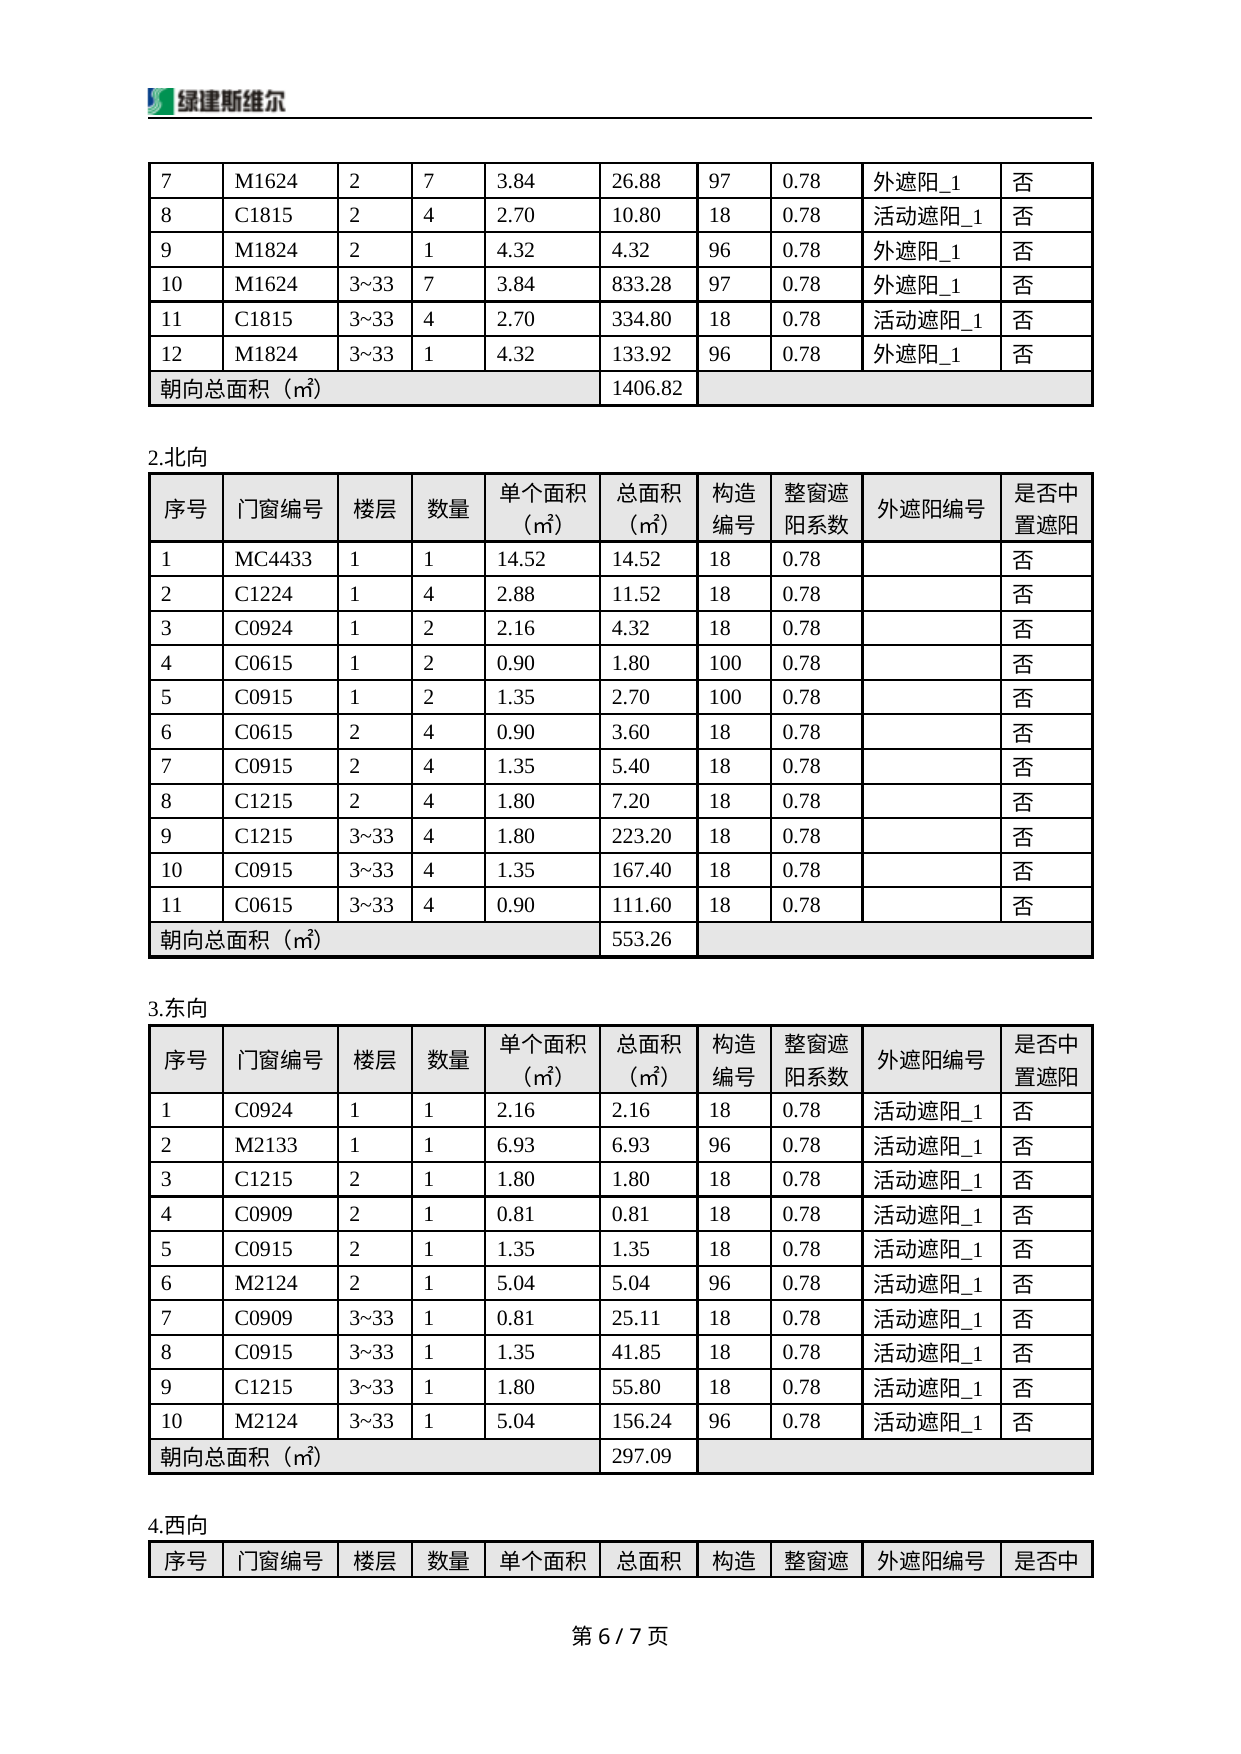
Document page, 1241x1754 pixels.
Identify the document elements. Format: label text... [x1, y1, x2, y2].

table_cell 4 [413, 715, 484, 748]
table_cell 1.80 [601, 646, 696, 679]
table_cell 否 [1002, 1336, 1091, 1368]
table_cell 1.35 [486, 1336, 599, 1368]
table_cell 4 [413, 785, 484, 817]
table_cell 5.04 [601, 1267, 696, 1299]
table_cell 1.35 [486, 1232, 599, 1264]
table_cell 朝向总面积（㎡） [151, 372, 599, 404]
table_cell 10.80 [601, 199, 696, 231]
table_cell 18 [699, 1336, 770, 1368]
table_cell 7 [151, 750, 222, 782]
table_cell 4 [413, 199, 484, 231]
table_cell 0.78 [772, 681, 861, 713]
table_cell 0.78 [772, 577, 861, 609]
table_cell C1815 [224, 199, 337, 231]
table_cell 活动遮阳_1 [864, 1405, 1000, 1437]
table_cell 否 [1002, 1370, 1091, 1403]
table_cell 334.80 [601, 303, 696, 335]
table_cell 11 [151, 303, 222, 335]
table_cell 2.70 [486, 199, 599, 231]
table_cell 96 [699, 1128, 770, 1161]
table_cell 4 [413, 750, 484, 782]
table_cell 111.60 [601, 888, 696, 921]
table_cell M1624 [224, 268, 337, 300]
table_cell M2124 [224, 1267, 337, 1299]
table_cell 133.92 [601, 337, 696, 369]
table_cell 1.35 [486, 750, 599, 782]
table_cell 7 [413, 268, 484, 300]
table_cell 0.78 [772, 715, 861, 748]
table_cell 3~33 [339, 268, 411, 300]
table_cell 1 [339, 646, 411, 679]
table_cell 否 [1002, 854, 1091, 886]
table_cell 0.78 [772, 1232, 861, 1264]
table_cell 否 [1002, 199, 1091, 231]
table_cell 1.80 [486, 785, 599, 817]
table_cell 否 [1002, 164, 1091, 197]
table_cell 8 [151, 785, 222, 817]
table_cell [864, 785, 1000, 817]
table_header 序号 [151, 1543, 222, 1576]
table_cell 3.60 [601, 715, 696, 748]
table_cell 3~33 [339, 1301, 411, 1334]
table_cell 6.93 [486, 1128, 599, 1161]
table_cell 2 [339, 1198, 411, 1230]
table_cell 0.78 [772, 1163, 861, 1195]
table_cell 活动遮阳_1 [864, 199, 1000, 231]
table_cell 5.40 [601, 750, 696, 782]
table_header 构造编号 [699, 475, 770, 540]
table_cell 外遮阳_1 [864, 164, 1000, 197]
table_cell 0.78 [772, 199, 861, 231]
table_cell 18 [699, 1198, 770, 1230]
table_cell 0.78 [772, 750, 861, 782]
table_header 整窗遮阳系数 [772, 1027, 861, 1092]
table_cell 3~33 [339, 854, 411, 886]
table_cell 0.78 [772, 233, 861, 266]
table_cell 否 [1002, 1198, 1091, 1230]
table_cell 97 [699, 164, 770, 197]
table_cell 96 [699, 233, 770, 266]
table_cell 2 [339, 199, 411, 231]
table_cell 4 [413, 303, 484, 335]
table_cell 0.81 [601, 1198, 696, 1230]
table_cell 18 [699, 543, 770, 575]
table_cell 1 [151, 543, 222, 575]
table_cell [699, 372, 1091, 404]
table_cell 18 [699, 1094, 770, 1126]
table_header 外遮阳编号 [864, 1027, 1000, 1092]
table_cell 否 [1002, 303, 1091, 335]
table_cell 2 [413, 612, 484, 644]
table_cell C0615 [224, 715, 337, 748]
table_cell 18 [699, 1163, 770, 1195]
table_cell 1406.82 [601, 372, 696, 404]
table_cell 10 [151, 1405, 222, 1437]
table_cell 0.78 [772, 1267, 861, 1299]
table_header 构造编号 [699, 1543, 770, 1576]
table_cell 7.20 [601, 785, 696, 817]
table_cell 4 [413, 819, 484, 852]
table_cell 7 [151, 1301, 222, 1334]
table_cell 1.35 [486, 681, 599, 713]
table_cell 5.04 [486, 1405, 599, 1437]
text 3.东向 [148, 991, 1092, 1023]
table_cell C1215 [224, 819, 337, 852]
table_header 序号 [151, 475, 222, 540]
table_header 总面积（㎡） [601, 475, 696, 540]
table_header 单个面积（㎡） [486, 475, 599, 540]
table_cell C0909 [224, 1198, 337, 1230]
table_cell 0.81 [486, 1301, 599, 1334]
table_cell 0.78 [772, 646, 861, 679]
table_cell 0.78 [772, 1094, 861, 1126]
table_cell 6 [151, 1267, 222, 1299]
table_header 整窗遮阳系数 [772, 475, 861, 540]
table_cell 1.80 [486, 1370, 599, 1403]
table_cell 1.80 [601, 1163, 696, 1195]
table_cell 2 [339, 164, 411, 197]
table_header 是否中置遮阳 [1002, 1027, 1091, 1092]
table_cell 否 [1002, 819, 1091, 852]
table_cell C0924 [224, 612, 337, 644]
table_cell 9 [151, 819, 222, 852]
table_cell 1 [413, 1198, 484, 1230]
table_cell 0.81 [486, 1198, 599, 1230]
table_cell 4.32 [601, 612, 696, 644]
table_cell 0.78 [772, 543, 861, 575]
table_header 构造编号 [699, 1027, 770, 1092]
table_header 总面积（㎡） [601, 1027, 696, 1092]
table_cell 8 [151, 1336, 222, 1368]
table_cell 4 [151, 1198, 222, 1230]
table_cell 1 [339, 1128, 411, 1161]
table_cell [864, 681, 1000, 713]
table_cell 1 [413, 1267, 484, 1299]
table_cell [864, 646, 1000, 679]
table_cell 2.16 [486, 612, 599, 644]
table_cell 0.78 [772, 268, 861, 300]
table_header 门窗编号 [224, 475, 337, 540]
table_cell 2 [413, 681, 484, 713]
table_cell 25.11 [601, 1301, 696, 1334]
table_cell 1.80 [486, 1163, 599, 1195]
table_cell 4.32 [486, 233, 599, 266]
table_cell 4 [413, 888, 484, 921]
table_header 数量 [413, 1027, 484, 1092]
table_cell 0.78 [772, 612, 861, 644]
table_header 总面积（㎡） [601, 1543, 696, 1576]
table_cell 否 [1002, 1128, 1091, 1161]
table_cell 3.84 [486, 164, 599, 197]
table_cell 18 [699, 888, 770, 921]
table_cell C0615 [224, 646, 337, 679]
table_cell 否 [1002, 543, 1091, 575]
table_cell C0915 [224, 681, 337, 713]
table_cell 5 [151, 681, 222, 713]
table_cell 0.78 [772, 1128, 861, 1161]
table_cell 1 [413, 337, 484, 369]
table_cell 12 [151, 337, 222, 369]
table_header 门窗编号 [224, 1543, 337, 1576]
table_cell 14.52 [601, 543, 696, 575]
table_cell C0924 [224, 1094, 337, 1126]
table_header 单个面积（㎡） [486, 1543, 599, 1576]
table_cell 0.78 [772, 337, 861, 369]
table_cell 18 [699, 715, 770, 748]
table_cell 否 [1002, 646, 1091, 679]
table_cell 3~33 [339, 819, 411, 852]
table_header 整窗遮阳系数 [772, 1543, 861, 1576]
table_cell 2 [339, 1163, 411, 1195]
table_cell 0.78 [772, 785, 861, 817]
table_cell 6 [151, 715, 222, 748]
table_cell 否 [1002, 612, 1091, 644]
table_header 楼层 [339, 475, 411, 540]
table_cell 10 [151, 854, 222, 886]
table_cell 0.90 [486, 888, 599, 921]
table_cell 否 [1002, 750, 1091, 782]
table_cell 否 [1002, 1301, 1091, 1334]
table_cell 18 [699, 819, 770, 852]
table_cell 0.78 [772, 819, 861, 852]
table_cell 4 [151, 646, 222, 679]
table_cell 2 [339, 785, 411, 817]
table_cell M1824 [224, 337, 337, 369]
table_cell 2 [339, 750, 411, 782]
table_cell 1 [413, 1301, 484, 1334]
table_cell 2 [151, 1128, 222, 1161]
table_cell 18 [699, 785, 770, 817]
table_cell C1215 [224, 1163, 337, 1195]
table_cell 否 [1002, 268, 1091, 300]
table_cell 0.90 [486, 715, 599, 748]
table_cell [864, 750, 1000, 782]
table_cell 外遮阳_1 [864, 337, 1000, 369]
table_cell 否 [1002, 715, 1091, 748]
table_header 是否中置遮阳 [1002, 1543, 1091, 1576]
table_cell 活动遮阳_1 [864, 1267, 1000, 1299]
table_cell 2 [339, 715, 411, 748]
table_cell 100 [699, 681, 770, 713]
table_cell 2 [339, 1232, 411, 1264]
table_cell 0.78 [772, 854, 861, 886]
table_header 序号 [151, 1027, 222, 1092]
table_cell 3~33 [339, 888, 411, 921]
table_cell [864, 888, 1000, 921]
table_cell 2.70 [601, 681, 696, 713]
table_cell 否 [1002, 233, 1091, 266]
table_cell 5.04 [486, 1267, 599, 1299]
table_cell 2.70 [486, 303, 599, 335]
table_cell 9 [151, 1370, 222, 1403]
table_header 门窗编号 [224, 1027, 337, 1092]
table_cell C1224 [224, 577, 337, 609]
table_cell 833.28 [601, 268, 696, 300]
table_cell C1215 [224, 1370, 337, 1403]
table_cell 11 [151, 888, 222, 921]
table_cell 9 [151, 233, 222, 266]
table_cell 0.78 [772, 1405, 861, 1437]
table_cell [864, 854, 1000, 886]
table_cell 1 [413, 1405, 484, 1437]
table_cell M2133 [224, 1128, 337, 1161]
table_header 楼层 [339, 1543, 411, 1576]
table_cell 3.84 [486, 268, 599, 300]
table_cell 553.26 [601, 923, 696, 955]
table_cell 7 [151, 164, 222, 197]
table_cell 否 [1002, 1163, 1091, 1195]
table_cell C0615 [224, 888, 337, 921]
table_cell 1 [413, 1094, 484, 1126]
table_cell 6.93 [601, 1128, 696, 1161]
table_cell 活动遮阳_1 [864, 303, 1000, 335]
table_cell C0915 [224, 750, 337, 782]
table_cell C1215 [224, 785, 337, 817]
table_cell 5 [151, 1232, 222, 1264]
table_cell 1.80 [486, 819, 599, 852]
table_cell C0915 [224, 854, 337, 886]
table_cell [864, 715, 1000, 748]
table_header 外遮阳编号 [864, 475, 1000, 540]
table_cell 10 [151, 268, 222, 300]
table_cell C0915 [224, 1232, 337, 1264]
table_cell 100 [699, 646, 770, 679]
table_cell 3 [151, 1163, 222, 1195]
table_cell 18 [699, 854, 770, 886]
table_cell C0909 [224, 1301, 337, 1334]
table_cell 外遮阳_1 [864, 233, 1000, 266]
table_cell 3~33 [339, 1370, 411, 1403]
table_cell 2 [151, 577, 222, 609]
table_cell 96 [699, 1267, 770, 1299]
table_cell 1 [413, 1336, 484, 1368]
table_cell 96 [699, 337, 770, 369]
table_cell 1 [413, 1232, 484, 1264]
table_cell 活动遮阳_1 [864, 1336, 1000, 1368]
table_header 数量 [413, 475, 484, 540]
table_cell [864, 577, 1000, 609]
table_cell [864, 612, 1000, 644]
table_cell 1.35 [486, 854, 599, 886]
table_cell 1 [339, 577, 411, 609]
picture [147, 88, 289, 115]
table_cell 活动遮阳_1 [864, 1128, 1000, 1161]
table_cell 11.52 [601, 577, 696, 609]
table_cell [699, 1440, 1091, 1472]
table_header 外遮阳编号 [864, 1543, 1000, 1576]
table_cell 96 [699, 1405, 770, 1437]
table_cell 否 [1002, 1094, 1091, 1126]
table_cell 4.32 [601, 233, 696, 266]
table_cell [699, 923, 1091, 955]
table_header 是否中置遮阳 [1002, 475, 1091, 540]
table_cell 2 [339, 1267, 411, 1299]
text 2.北向 [148, 440, 1092, 472]
table_cell [864, 819, 1000, 852]
table_cell 朝向总面积（㎡） [151, 923, 599, 955]
table_cell 0.78 [772, 1301, 861, 1334]
table_cell 否 [1002, 577, 1091, 609]
table_cell 8 [151, 199, 222, 231]
table_header 楼层 [339, 1027, 411, 1092]
table_cell 否 [1002, 888, 1091, 921]
table_cell 0.78 [772, 1198, 861, 1230]
table_cell 1 [413, 543, 484, 575]
table_cell 41.85 [601, 1336, 696, 1368]
table_cell M1824 [224, 233, 337, 266]
table_cell 否 [1002, 785, 1091, 817]
table_cell 1 [413, 1128, 484, 1161]
table_cell 朝向总面积（㎡） [151, 1440, 599, 1472]
table_cell 1 [413, 233, 484, 266]
table_cell [864, 543, 1000, 575]
table_cell 18 [699, 1301, 770, 1334]
table_cell 167.40 [601, 854, 696, 886]
table_cell 18 [699, 199, 770, 231]
table_cell 2 [339, 233, 411, 266]
table_cell 活动遮阳_1 [864, 1370, 1000, 1403]
table_cell 活动遮阳_1 [864, 1301, 1000, 1334]
table_cell 55.80 [601, 1370, 696, 1403]
table_cell 2.16 [486, 1094, 599, 1126]
table_cell 活动遮阳_1 [864, 1163, 1000, 1195]
table_cell 3~33 [339, 337, 411, 369]
table_cell M1624 [224, 164, 337, 197]
table_cell 1 [151, 1094, 222, 1126]
table_cell 18 [699, 1232, 770, 1264]
table_header 数量 [413, 1543, 484, 1576]
table_cell 外遮阳_1 [864, 268, 1000, 300]
table_cell 1 [339, 612, 411, 644]
table_cell 297.09 [601, 1440, 696, 1472]
table_cell C1815 [224, 303, 337, 335]
table_cell C0915 [224, 1336, 337, 1368]
table_cell 156.24 [601, 1405, 696, 1437]
table_cell 3~33 [339, 1336, 411, 1368]
table_cell 1.35 [601, 1232, 696, 1264]
table_cell 1 [339, 1094, 411, 1126]
table_header 单个面积（㎡） [486, 1027, 599, 1092]
table_cell 活动遮阳_1 [864, 1094, 1000, 1126]
table_cell 0.90 [486, 646, 599, 679]
table_cell 否 [1002, 1267, 1091, 1299]
table_cell 2 [413, 646, 484, 679]
table_cell 18 [699, 303, 770, 335]
table_cell 否 [1002, 681, 1091, 713]
table_cell 3~33 [339, 303, 411, 335]
table_cell 223.20 [601, 819, 696, 852]
table_cell 14.52 [486, 543, 599, 575]
table_cell 0.78 [772, 888, 861, 921]
table_cell 否 [1002, 1232, 1091, 1264]
table_cell 0.78 [772, 303, 861, 335]
table_cell 活动遮阳_1 [864, 1198, 1000, 1230]
table_cell MC4433 [224, 543, 337, 575]
table_cell 2.88 [486, 577, 599, 609]
table_cell 2.16 [601, 1094, 696, 1126]
table_cell 3~33 [339, 1405, 411, 1437]
table_cell 3 [151, 612, 222, 644]
table_cell 活动遮阳_1 [864, 1232, 1000, 1264]
table_cell 1 [339, 543, 411, 575]
table_cell 1 [339, 681, 411, 713]
text 4.西向 [148, 1508, 1092, 1540]
table_cell 18 [699, 1370, 770, 1403]
table_cell 26.88 [601, 164, 696, 197]
table_cell 0.78 [772, 1370, 861, 1403]
table_cell 7 [413, 164, 484, 197]
table_cell 18 [699, 750, 770, 782]
table_cell 0.78 [772, 164, 861, 197]
table_cell 1 [413, 1163, 484, 1195]
table_cell 18 [699, 612, 770, 644]
table_cell 4.32 [486, 337, 599, 369]
table_cell 否 [1002, 1405, 1091, 1437]
table_cell M2124 [224, 1405, 337, 1437]
table_cell 0.78 [772, 1336, 861, 1368]
table_cell 1 [413, 1370, 484, 1403]
table_cell 4 [413, 577, 484, 609]
table_cell 97 [699, 268, 770, 300]
table_cell 18 [699, 577, 770, 609]
table_cell 否 [1002, 337, 1091, 369]
table_cell 4 [413, 854, 484, 886]
